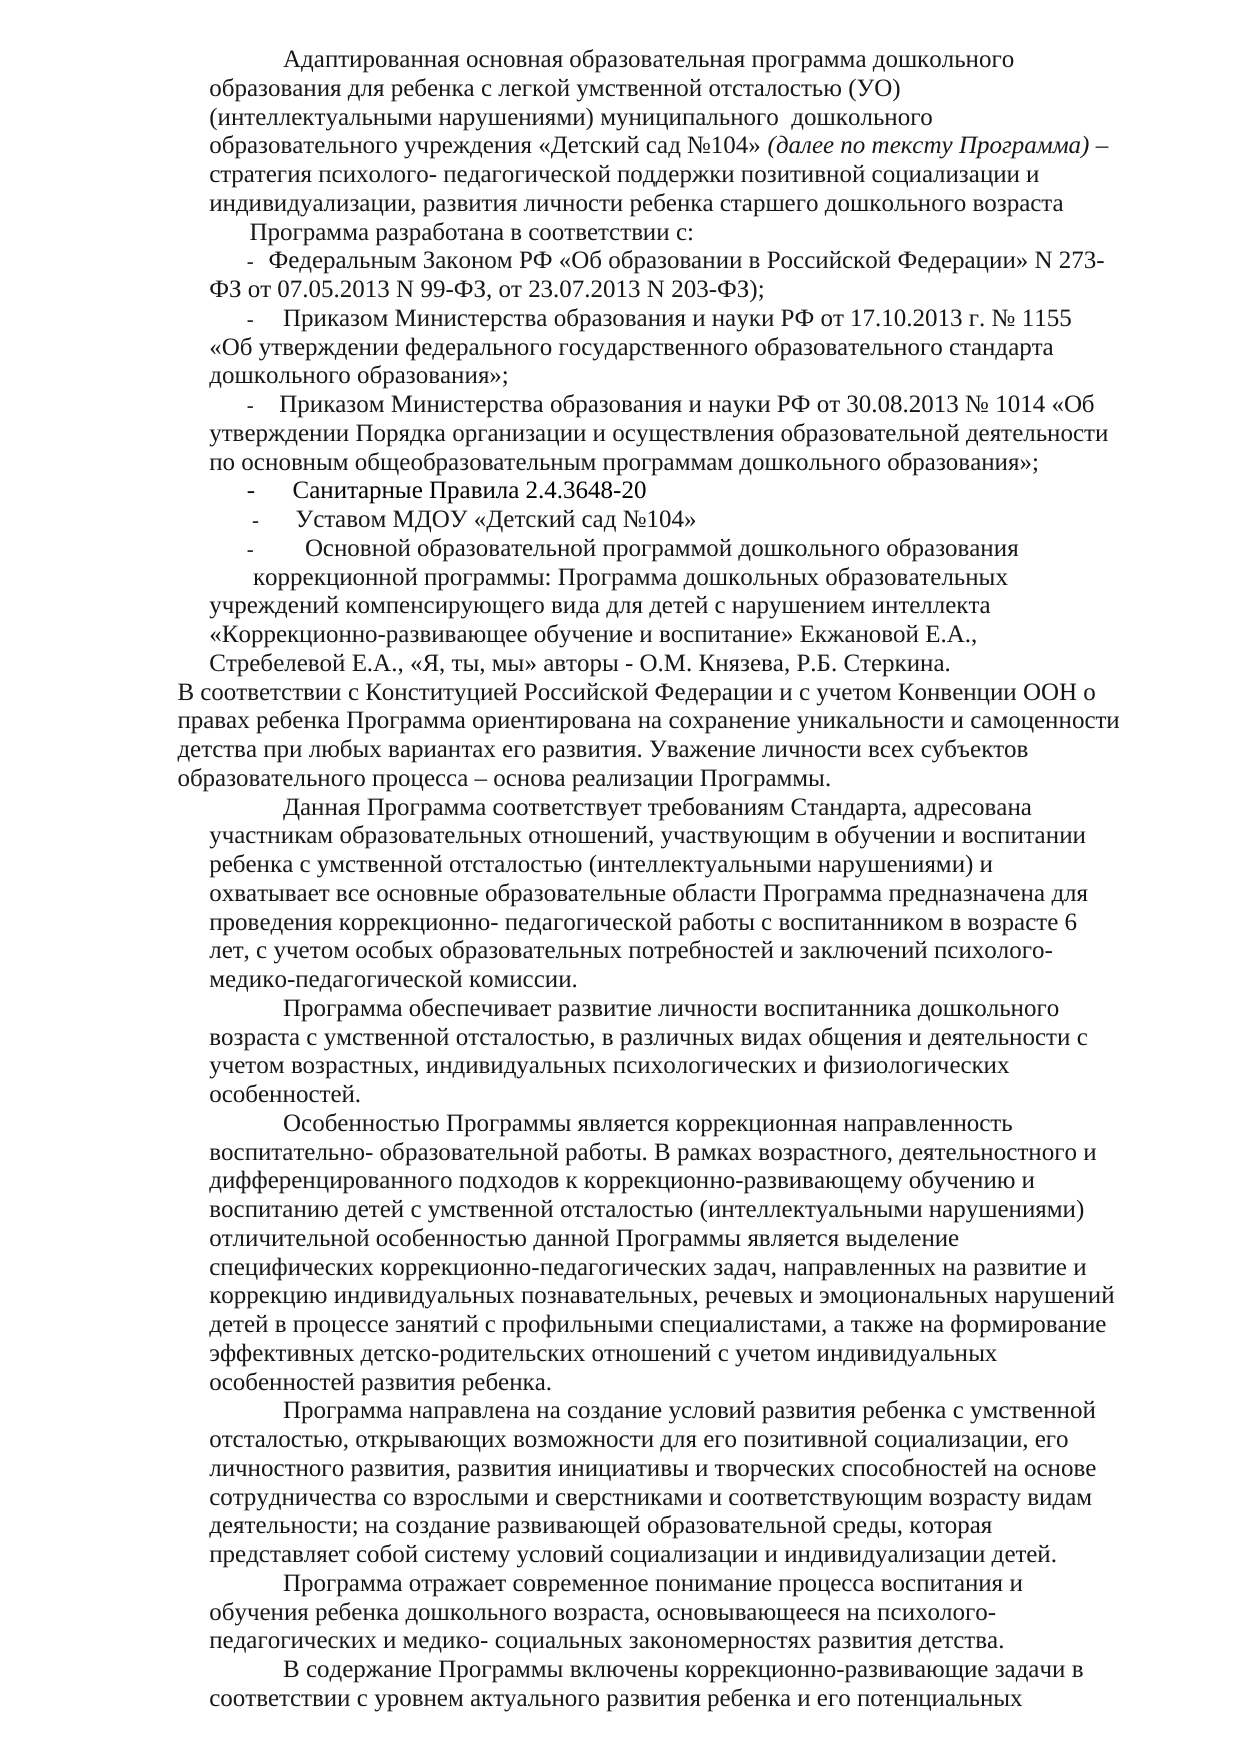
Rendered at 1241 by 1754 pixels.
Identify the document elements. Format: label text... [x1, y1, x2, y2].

text коррекционной программы: Программа дошкольных образовательных учреждений компенсирующего вида для детей с нарушением интеллекта «Коррекционно-развивающее обучение и воспитание» Екжановой Е.А., Стребелевой Е.А., «Я, ты, мы» авторы - О.М. Князева, Р.Б. Стеркина. [209, 562, 1116, 677]
text Программа разработана в соответствии с: [249, 217, 1116, 246]
text Особенностью Программы является коррекционная направленность воспитательно- образовательной работы. В рамках возрастного, деятельностного и дифференцированного подходов к коррекционно-развивающему обучению и воспитанию детей с умственной отсталостью (интеллектуальными нарушениями) отличительной особенностью данной Программы является выделение специфических коррекционно-педагогических задач, направленных на развитие и коррекцию индивидуальных познавательных, речевых и эмоциональных нарушений детей в процессе занятий с профильными специалистами, а также на формирование эффективных детско-родительских отношений с учетом индивидуальных особенностей развития ребенка. [209, 1108, 1116, 1396]
text Адаптированная основная образовательная программа дошкольного образования для ребенка с легкой умственной отсталостью (УО) (интеллектуальными нарушениями) муниципального дошкольного образовательного учреждения «Детский сад №104» (далее по тексту Программа) – стратегия психолого- педагогической поддержки позитивной социализации и индивидуализации, развития личности ребенка старшего дошкольного возраста [209, 44, 1116, 217]
text - Приказом Министерства образования и науки РФ от 17.10.2013 г. № 1155 «Об утверждении федерального государственного образовательного стандарта дошкольного образования»; [209, 303, 1116, 389]
text В соответствии с Конституцией Российской Федерации и с учетом Конвенции ООН о правах ребенка Программа ориентирована на сохранение уникальности и самоценности детства при любых вариантах его развития. Уважение личности всех субъектов образовательного процесса – основа реализации Программы. [177, 677, 1152, 792]
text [209, 1654, 1116, 1712]
text - Основной образовательной программой дошкольного образования [209, 533, 1116, 562]
text Программа обеспечивает развитие личности воспитанника дошкольного возраста с умственной отсталостью, в различных видах общения и деятельности с учетом возрастных, индивидуальных психологических и физиологических особенностей. [209, 993, 1116, 1108]
text - Приказом Министерства образования и науки РФ от 30.08.2013 № 1014 «Об утверждении Порядка организации и осуществления образовательной деятельности по основным общеобразовательным программам дошкольного образования»; [209, 389, 1116, 476]
text - Уставом МДОУ «Детский сад №104» [209, 504, 1116, 533]
text - Федеральным Законом РФ «Об образовании в Российской Федерации» N 273-ФЗ от 07.05.2013 N 99-ФЗ, от 23.07.2013 N 203-ФЗ); [209, 246, 1116, 303]
text - Санитарные Правила 2.4.3648-20 [209, 476, 1116, 504]
text Данная Программа соответствует требованиям Стандарта, адресована участникам образовательных отношений, участвующим в обучении и воспитании ребенка с умственной отсталостью (интеллектуальными нарушениями) и охватывает все основные образовательные области Программа предназначена для проведения коррекционно- педагогической работы с воспитанником в возрасте 6 лет, с учетом особых образовательных потребностей и заключений психолого-медико-педагогической комиссии. [209, 792, 1116, 993]
text Программа отражает современное понимание процесса воспитания и обучения ребенка дошкольного возраста, основывающееся на психолого-педагогических и медико- социальных закономерностях развития детства. [209, 1568, 1116, 1654]
text Программа направлена на создание условий развития ребенка с умственной отсталостью, открывающих возможности для его позитивной социализации, его личностного развития, развития инициативы и творческих способностей на основе сотрудничества со взрослыми и сверстниками и соответствующим возрасту видам деятельности; на создание развивающей образовательной среды, которая представляет собой систему условий социализации и индивидуализации детей. [209, 1396, 1116, 1568]
